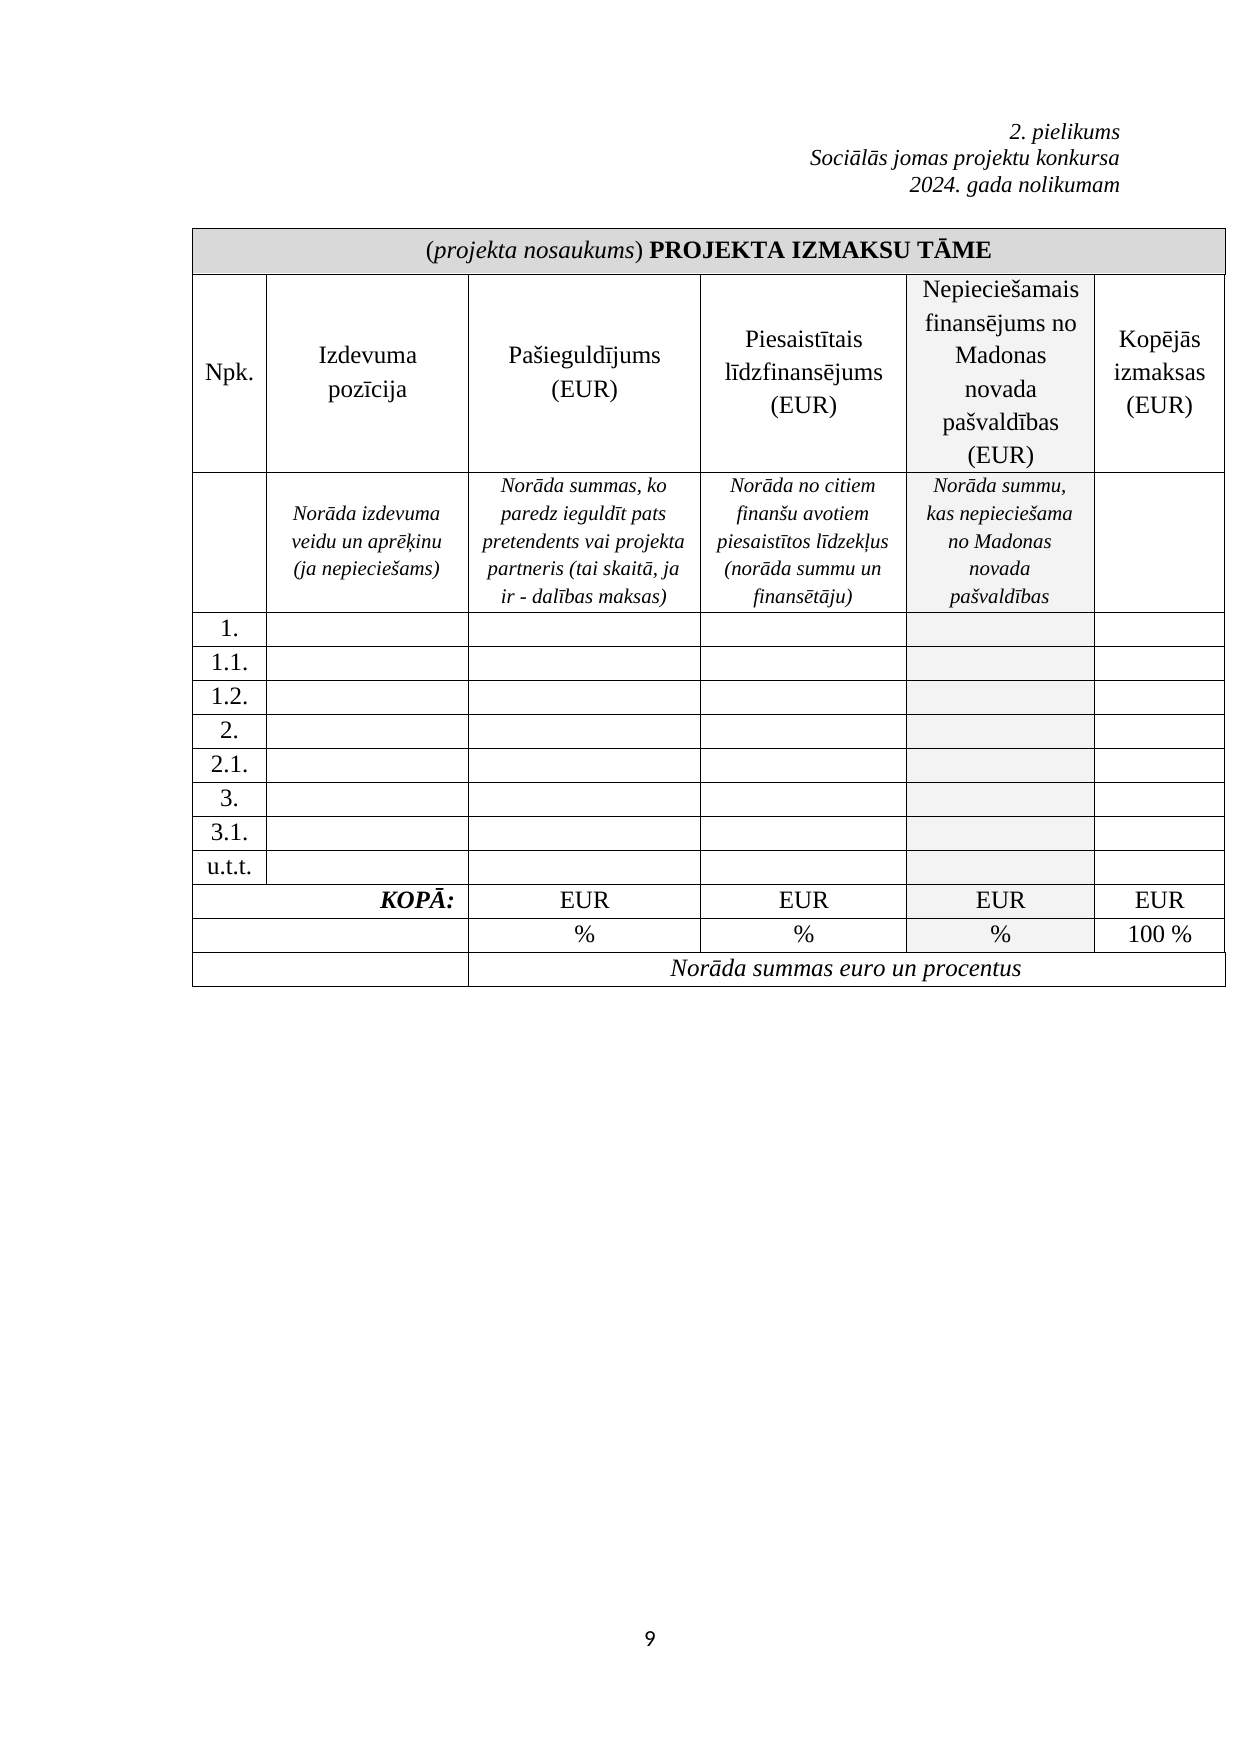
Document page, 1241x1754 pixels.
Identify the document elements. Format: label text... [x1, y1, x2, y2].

table_cell [267, 783, 468, 816]
text Sociālās jomas projektu konkursa [796, 144, 1122, 171]
table_cell [907, 715, 1094, 748]
table_cell 2. [193, 715, 266, 748]
table_cell Norāda summas euro un procentus [469, 953, 1225, 986]
table_cell KOPĀ: [193, 885, 468, 918]
table_cell EUR [701, 885, 906, 918]
table_cell [1095, 647, 1224, 680]
table_cell [193, 953, 468, 986]
table_cell [701, 715, 906, 748]
table_cell [267, 749, 468, 782]
table_cell [701, 817, 906, 850]
table_cell 3.1. [193, 817, 266, 850]
table_cell [701, 681, 906, 714]
table_cell Norāda no citiem finanšu avotiem piesaistītos līdzekļus (norāda summu un finansētāju) [701, 473, 906, 612]
table_cell [1095, 613, 1224, 646]
text 2. pielikums [796, 118, 1122, 144]
table_cell [1095, 749, 1224, 782]
table_cell [267, 851, 468, 884]
table_cell [1095, 715, 1224, 748]
table_cell % [469, 919, 700, 952]
table_cell [907, 817, 1094, 850]
table_cell Piesaistītais līdzfinansējums (EUR) [701, 275, 906, 472]
table_cell % [701, 919, 906, 952]
table_cell EUR [469, 885, 700, 918]
table_cell [701, 783, 906, 816]
table_cell [469, 851, 700, 884]
table_header (projekta nosaukums) Projekta IZMAKSU TĀME [193, 229, 1225, 273]
table_cell [1095, 681, 1224, 714]
table_cell 100 % [1095, 919, 1224, 952]
table_cell [701, 851, 906, 884]
table_cell [469, 681, 700, 714]
table_cell u.t.t. [193, 851, 266, 884]
table_cell [701, 647, 906, 680]
table_cell [267, 647, 468, 680]
table_cell [193, 919, 468, 952]
table_cell [907, 783, 1094, 816]
table_cell % [907, 919, 1094, 952]
table_cell [907, 647, 1094, 680]
table_cell 2.1. [193, 749, 266, 782]
table_cell [267, 613, 468, 646]
table_cell 3. [193, 783, 266, 816]
table_cell [1095, 851, 1224, 884]
table_cell [1095, 783, 1224, 816]
table_cell [267, 681, 468, 714]
table_cell [469, 783, 700, 816]
table_cell 1.2. [193, 681, 266, 714]
table_cell 1.1. [193, 647, 266, 680]
table_cell [469, 715, 700, 748]
table_cell 1. [193, 613, 266, 646]
table_cell [907, 613, 1094, 646]
table_cell EUR [1095, 885, 1224, 918]
table_cell [907, 749, 1094, 782]
text 2024. gada nolikumam [796, 171, 1122, 197]
table_cell [1095, 817, 1224, 850]
table_cell Izdevuma pozīcija [267, 275, 468, 472]
table_cell [469, 749, 700, 782]
table_cell [193, 473, 266, 612]
table_cell [469, 647, 700, 680]
table_cell [267, 715, 468, 748]
table_cell Npk. [193, 275, 266, 472]
table_cell [469, 613, 700, 646]
table_cell Norāda summu, kas nepieciešama no Madonas novada pašvaldības [907, 473, 1094, 612]
table_cell [907, 851, 1094, 884]
table_cell [701, 613, 906, 646]
table_cell [1095, 473, 1224, 612]
table_cell [267, 817, 468, 850]
table_cell Nepieciešamais finansējums no Madonas novada pašvaldības (EUR) [907, 275, 1094, 472]
table_cell [907, 681, 1094, 714]
table_cell Kopējās izmaksas (EUR) [1095, 275, 1224, 472]
table_cell EUR [907, 885, 1094, 918]
table_cell Pašieguldījums (EUR) [469, 275, 700, 472]
table_cell Norāda izdevuma veidu un aprēķinu (ja nepieciešams) [267, 473, 468, 612]
table_cell [701, 749, 906, 782]
table_cell [469, 817, 700, 850]
table_cell Norāda summas, ko paredz ieguldīt pats pretendents vai projekta partneris (tai skaitā, ja ir - dalības maksas) [469, 473, 700, 612]
